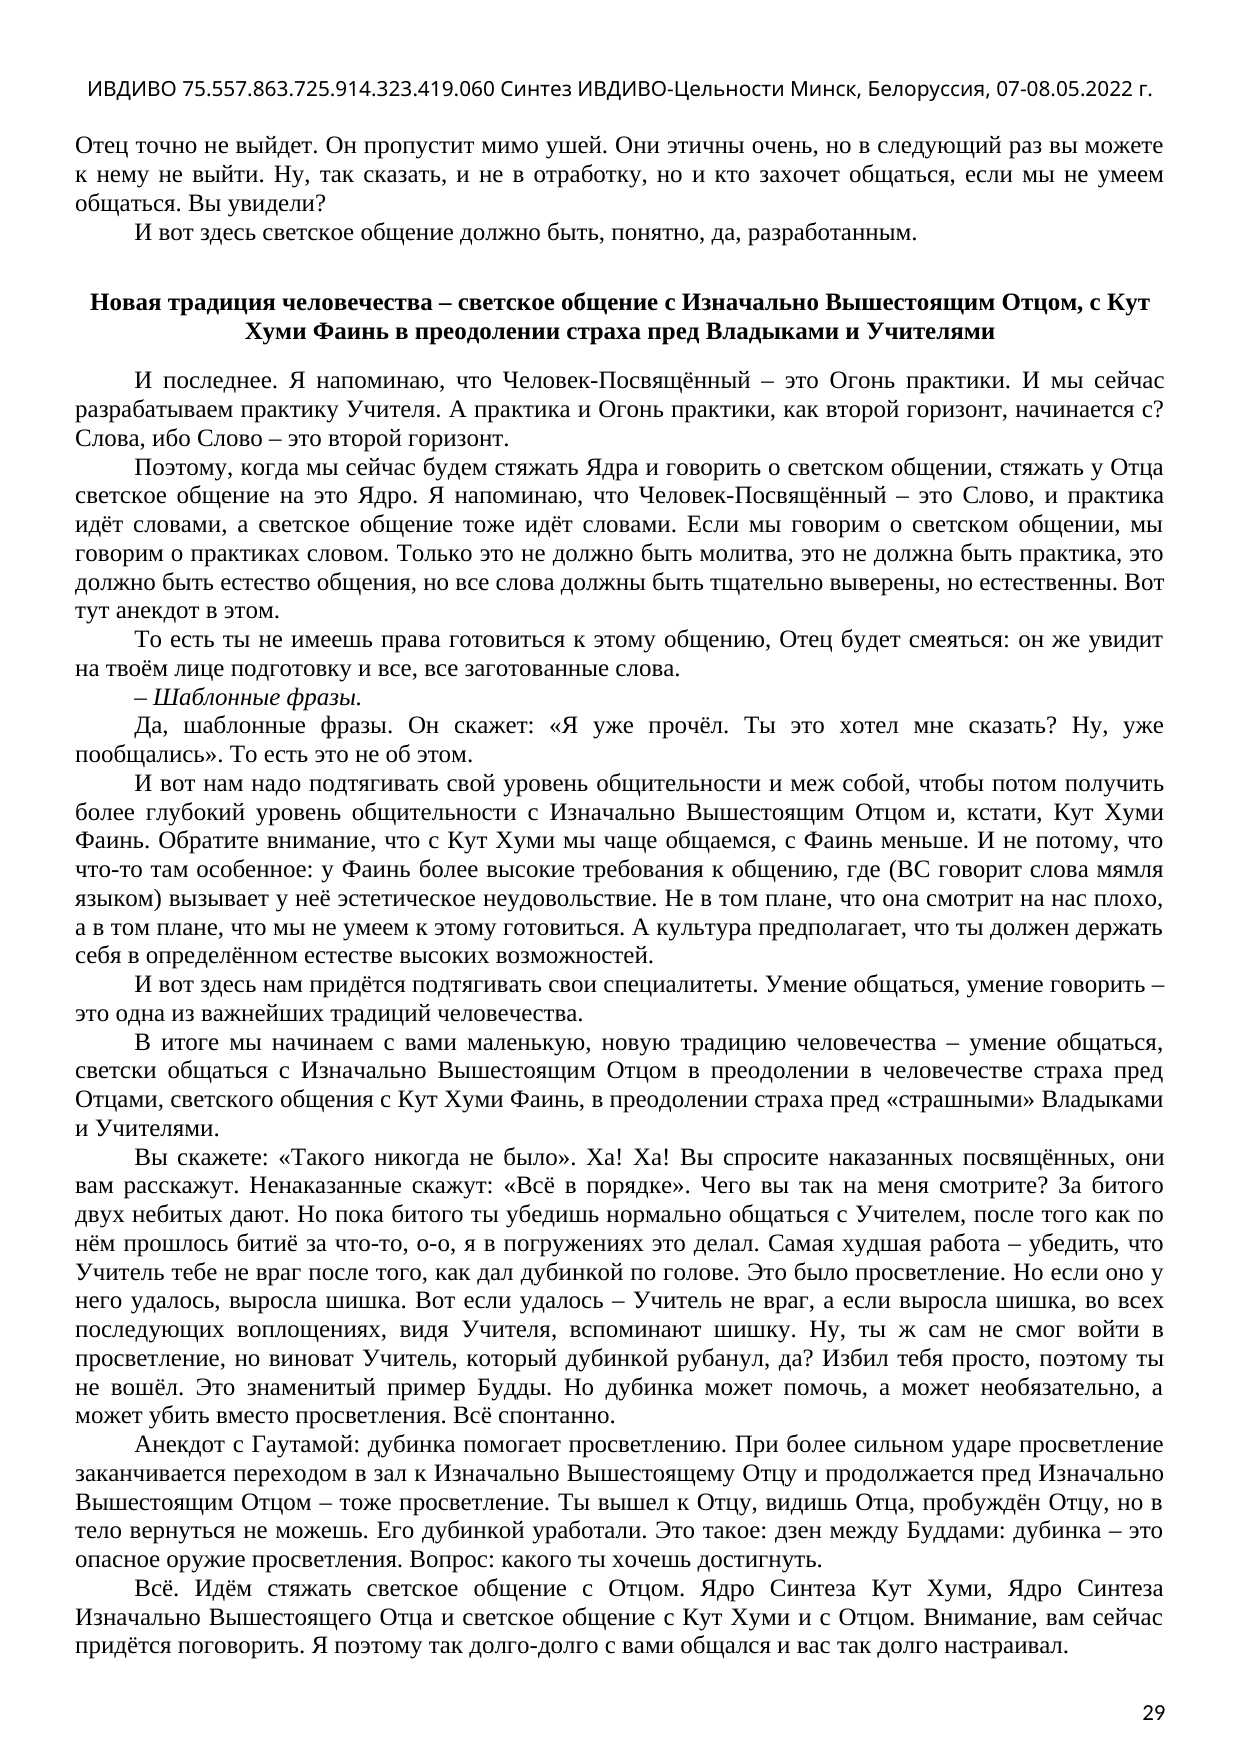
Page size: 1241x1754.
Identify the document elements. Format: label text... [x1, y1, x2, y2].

subtitle Новая традиция человечества – светское общение с Изначально Вышестоящим Отцом, с Кут Хуми Фаинь в преодолении страха пред Владыками и Учителями [75, 287, 1165, 345]
text – Шаблонные фразы. [75, 682, 1165, 711]
text То есть ты не имеешь права готовиться к этому общению, Отец будет смеяться: он же увидит на твоём лице подготовку и все, все заготованные слова. [75, 624, 1165, 682]
text В итоге мы начинаем с вами маленькую, новую традицию человечества – умение общаться, светски общаться с Изначально Вышестоящим Отцом в преодолении в человечестве страха пред Отцами, светского общения с Кут Хуми Фаинь, в преодолении страха пред «страшными» Владыками и Учителями. [75, 1027, 1165, 1142]
text Да, шаблонные фразы. Он скажет: «Я уже прочёл. Ты это хотел мне сказать? Ну, уже пообщались». То есть это не об этом. [75, 711, 1165, 768]
text Всё. Идём стяжать светское общение с Отцом. Ядро Синтеза Кут Хуми, Ядро Синтеза Изначально Вышестоящего Отца и светское общение с Кут Хуми и с Отцом. Внимание, вам сейчас придётся поговорить. Я поэтому так долго-долго с вами общался и вас так долго настраивал. [75, 1573, 1165, 1659]
text И вот здесь светское общение должно быть, понятно, да, разработанным. [75, 217, 1165, 246]
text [75, 131, 1165, 217]
text И вот здесь нам придётся подтягивать свои специалитеты. Умение общаться, умение говорить – это одна из важнейших традиций человечества. [75, 969, 1165, 1027]
text И вот нам надо подтягивать свой уровень общительности и меж собой, чтобы потом получить более глубокий уровень общительности с Изначально Вышестоящим Отцом и, кстати, Кут Хуми Фаинь. Обратите внимание, что с Кут Хуми мы чаще общаемся, с Фаинь меньше. И не потому, что что-то там особенное: у Фаинь более высокие требования к общению, где (ВС говорит слова мямля языком) вызывает у неё эстетическое неудовольствие. Не в том плане, что она смотрит на нас плохо, а в том плане, что мы не умеем к этому готовиться. А культура предполагает, что ты должен держать себя в определённом естестве высоких возможностей. [75, 768, 1165, 969]
text Вы скажете: «Такого никогда не было». Ха! Ха! Вы спросите наказанных посвящённых, они вам расскажут. Ненаказанные скажут: «Всё в порядке». Чего вы так на меня смотрите? За битого двух небитых дают. Но пока битого ты убедишь нормально общаться с Учителем, после того как по нём прошлось битиё за что-то, о-о, я в погружениях это делал. Самая худшая работа – убедить, что Учитель тебе не враг после того, как дал дубинкой по голове. Это было просветление. Но если оно у него удалось, выросла шишка. Вот если удалось – Учитель не враг, а если выросла шишка, во всех последующих воплощениях, видя Учителя, вспоминают шишку. Ну, ты ж сам не смог войти в просветление, но виноват Учитель, который дубинкой рубанул, да? Избил тебя просто, поэтому ты не вошёл. Это знаменитый пример Будды. Но дубинка может помочь, а может необязательно, а может убить вместо просветления. Всё спонтанно. [75, 1142, 1165, 1429]
text Поэтому, когда мы сейчас будем стяжать Ядра и говорить о светском общении, стяжать у Отца светское общение на это Ядро. Я напоминаю, что Человек-Посвящённый – это Слово, и практика идёт словами, а светское общение тоже идёт словами. Если мы говорим о светском общении, мы говорим о практиках словом. Только это не должно быть молитва, это не должна быть практика, это должно быть естество общения, но все слова должны быть тщательно выверены, но естественны. Вот тут анекдот в этом. [75, 452, 1165, 624]
text И последнее. Я напоминаю, что Человек-Посвящённый – это Огонь практики. И мы сейчас разрабатываем практику Учителя. А практика и Огонь практики, как второй горизонт, начинается с? Слова, ибо Слово – это второй горизонт. [75, 366, 1165, 452]
text Анекдот с Гаутамой: дубинка помогает просветлению. При более сильном ударе просветление заканчивается переходом в зал к Изначально Вышестоящему Отцу и продолжается пред Изначально Вышестоящим Отцом – тоже просветление. Ты вышел к Отцу, видишь Отца, пробуждён Отцу, но в тело вернуться не можешь. Его дубинкой уработали. Это такое: дзен между Буддами: дубинка – это опасное оружие просветления. Вопрос: какого ты хочешь достигнуть. [75, 1429, 1165, 1573]
